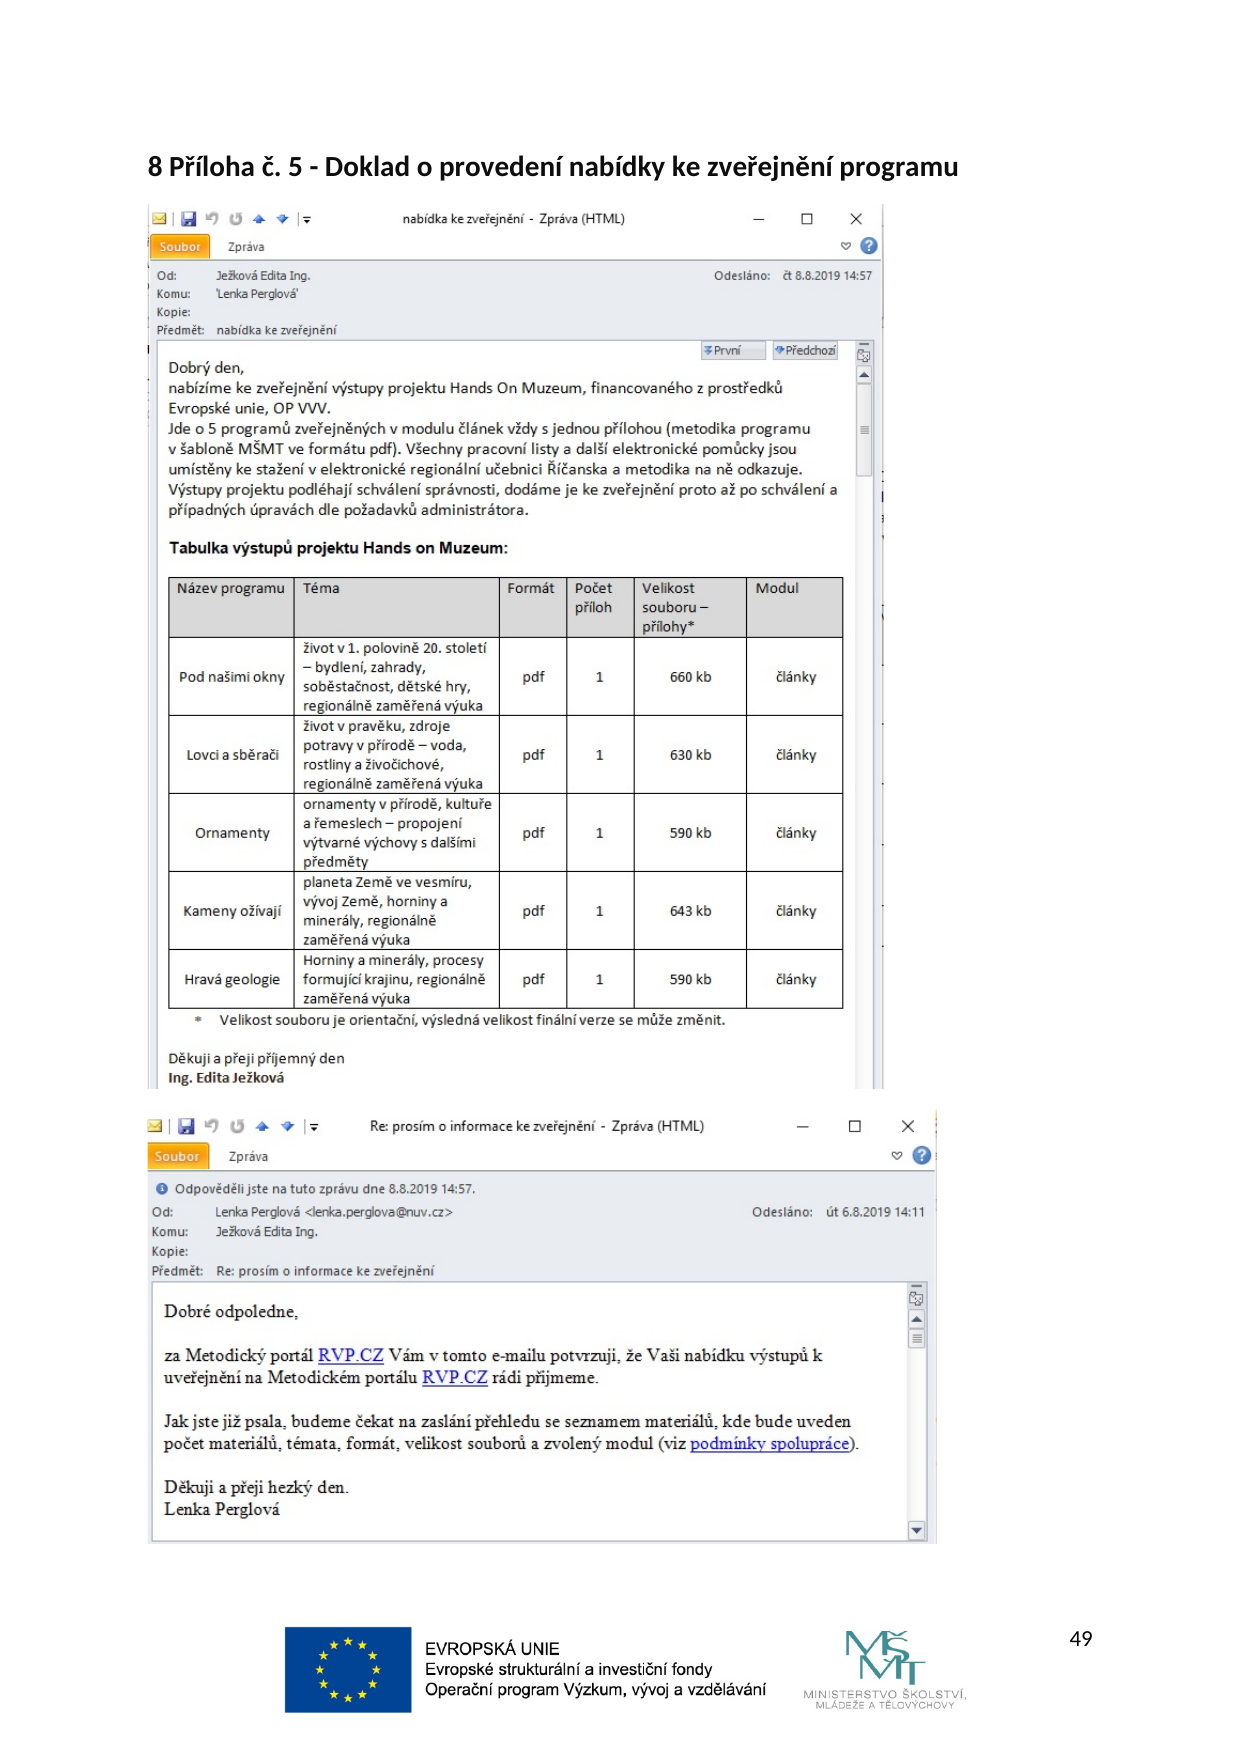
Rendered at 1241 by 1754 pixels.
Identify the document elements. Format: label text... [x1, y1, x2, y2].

picture [242, 1584, 1008, 1754]
picture [147, 204, 884, 1089]
picture [147, 1109, 937, 1544]
subtitle 8 Příloha č. 5 - Doklad o provedení nabídky ke zveřejnění programu [148, 148, 1092, 183]
